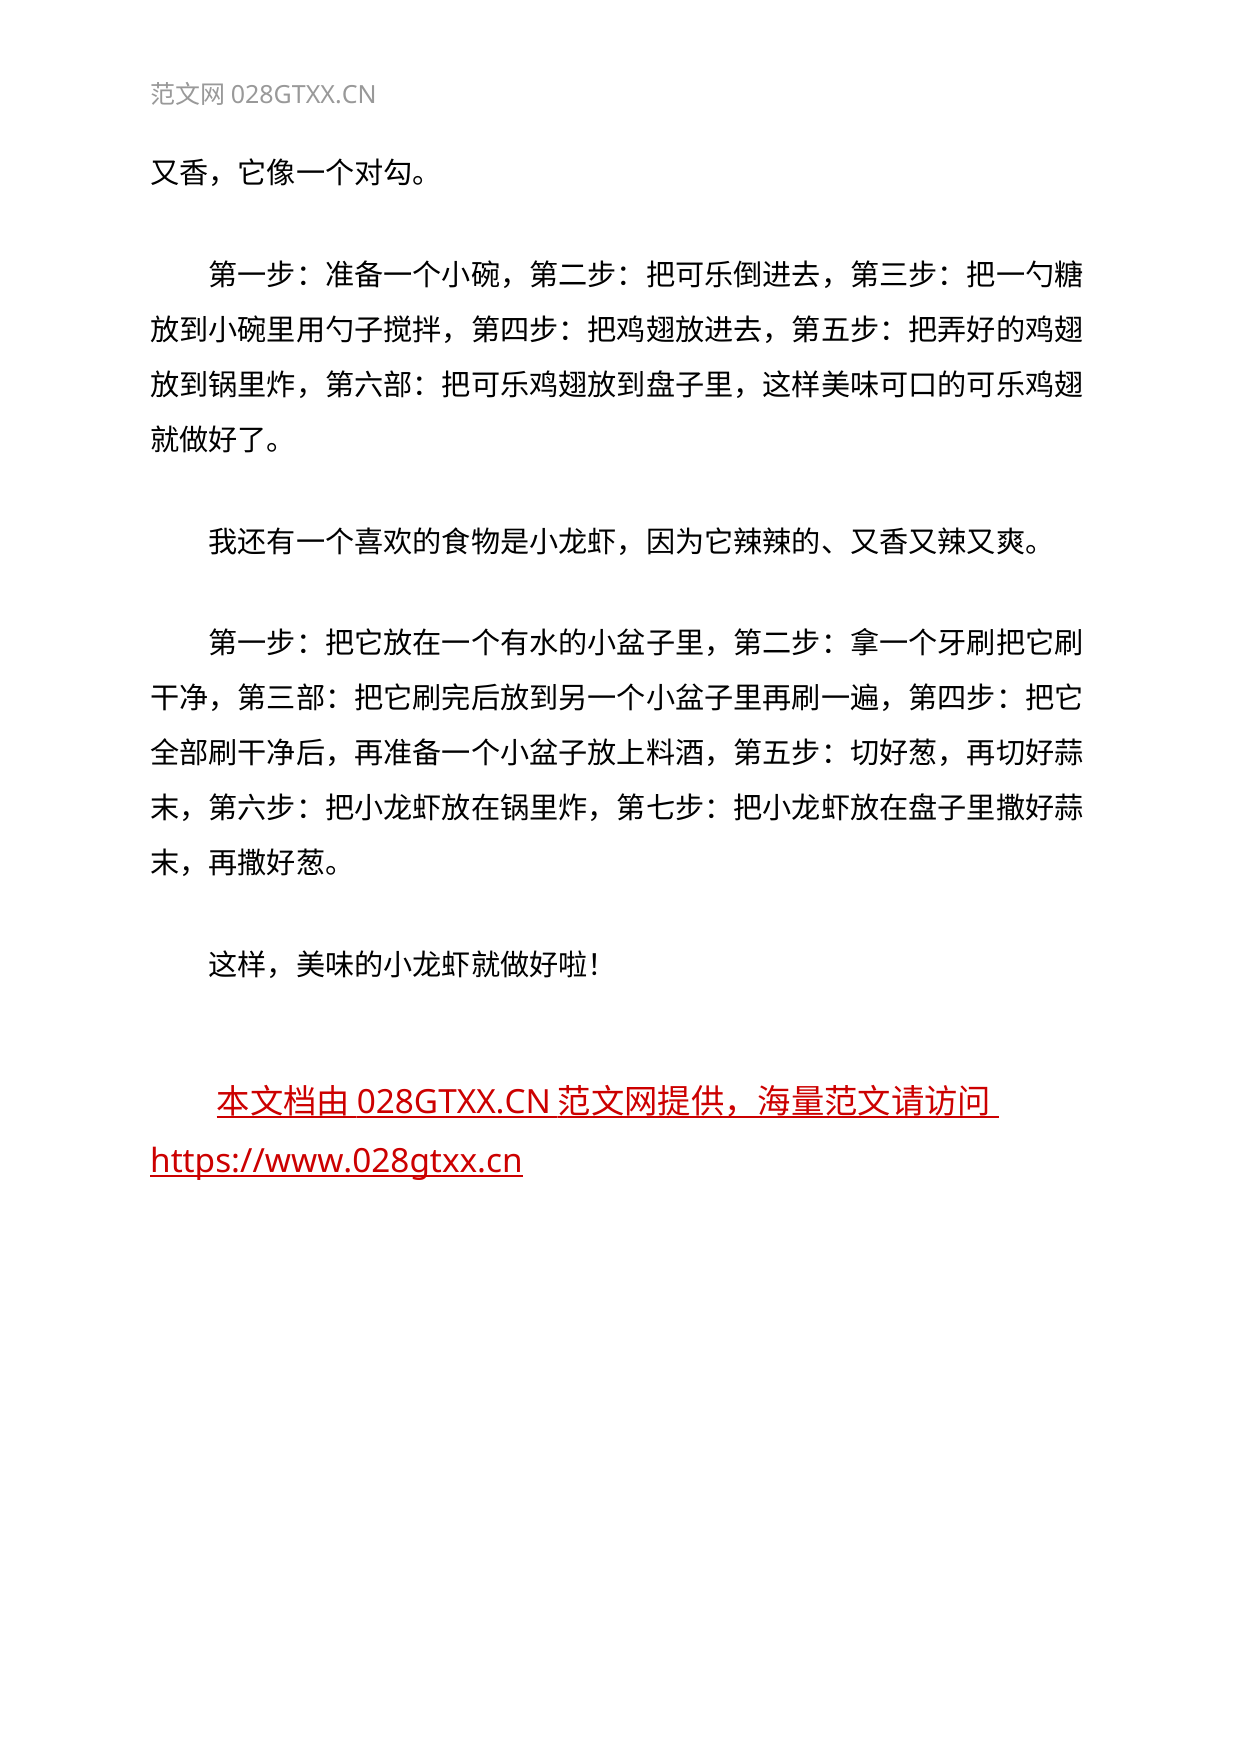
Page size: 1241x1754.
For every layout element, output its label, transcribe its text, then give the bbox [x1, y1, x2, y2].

text 本文档由028GTXX.CN范文网提供，海量范文请访问 https://www.028gtxx.cn [150, 1074, 1090, 1182]
text 第一步：把它放在一个有水的小盆子里，第二步：拿一个牙刷把它刷干净，第三部：把它刷完后放到另一个小盆子里再刷一遍，第四步：把它全部刷干净后，再准备一个小盆子放上料酒，第五步：切好葱，再切好蒜末，第六步：把小龙虾放在锅里炸，第七步：把小龙虾放在盘子里撒好蒜末，再撒好葱。 [150, 620, 1090, 882]
text 这样，美味的小龙虾就做好啦！ [150, 941, 1090, 984]
text 第一步：准备一个小碗，第二步：把可乐倒进去，第三步：把一勺糖放到小碗里用勺子搅拌，第四步：把鸡翅放进去，第五步：把弄好的鸡翅放到锅里炸，第六部：把可乐鸡翅放到盘子里，这样美味可口的可乐鸡翅就做好了。 [150, 252, 1090, 459]
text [150, 150, 1090, 192]
text 我还有一个喜欢的食物是小龙虾，因为它辣辣的、又香又辣又爽。 [150, 518, 1090, 561]
